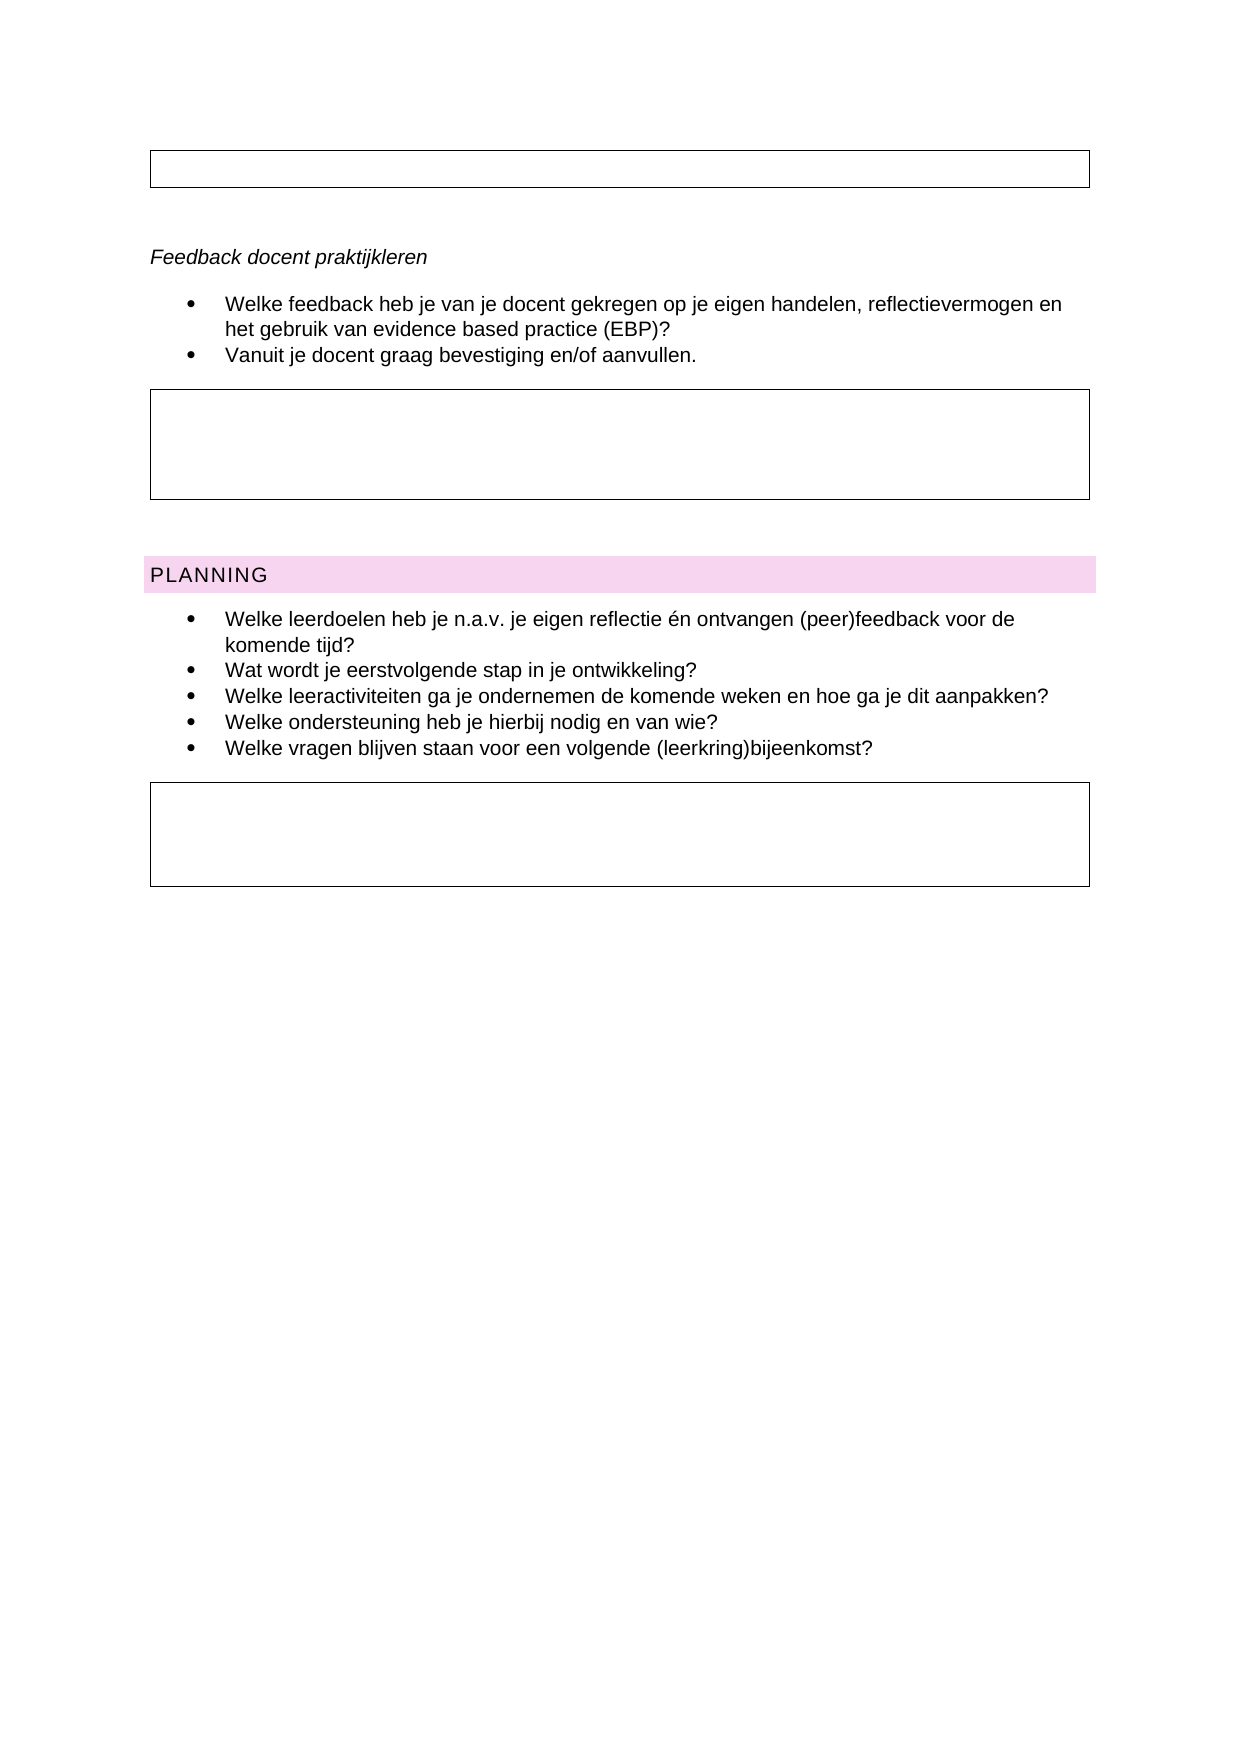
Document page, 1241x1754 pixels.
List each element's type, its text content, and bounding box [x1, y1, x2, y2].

subtitle Planning [150, 563, 1090, 587]
list Welke vragen blijven staan voor een volgende (leerkring)bijeenkomst? [187, 735, 1090, 759]
table_header [151, 151, 1089, 187]
list Welke ondersteuning heb je hierbij nodig en van wie? [187, 710, 1090, 734]
table_header [151, 783, 1089, 886]
table_header [151, 390, 1089, 498]
list Vanuit je docent graag bevestiging en/of aanvullen. [187, 343, 1090, 367]
list Wat wordt je eerstvolgende stap in je ontwikkeling? [187, 658, 1090, 682]
list Welke feedback heb je van je docent gekregen op je eigen handelen, reflectievermogen en het gebruik van evidence based practice (EBP)? [187, 291, 1090, 341]
list Welke leeractiviteiten ga je ondernemen de komende weken en hoe ga je dit aanpakken? [187, 684, 1090, 708]
list Welke leerdoelen heb je n.a.v. je eigen reflectie én ontvangen (peer)feedback voor de komende tijd? [187, 607, 1090, 657]
text Feedback docent praktijkleren [150, 245, 1090, 269]
